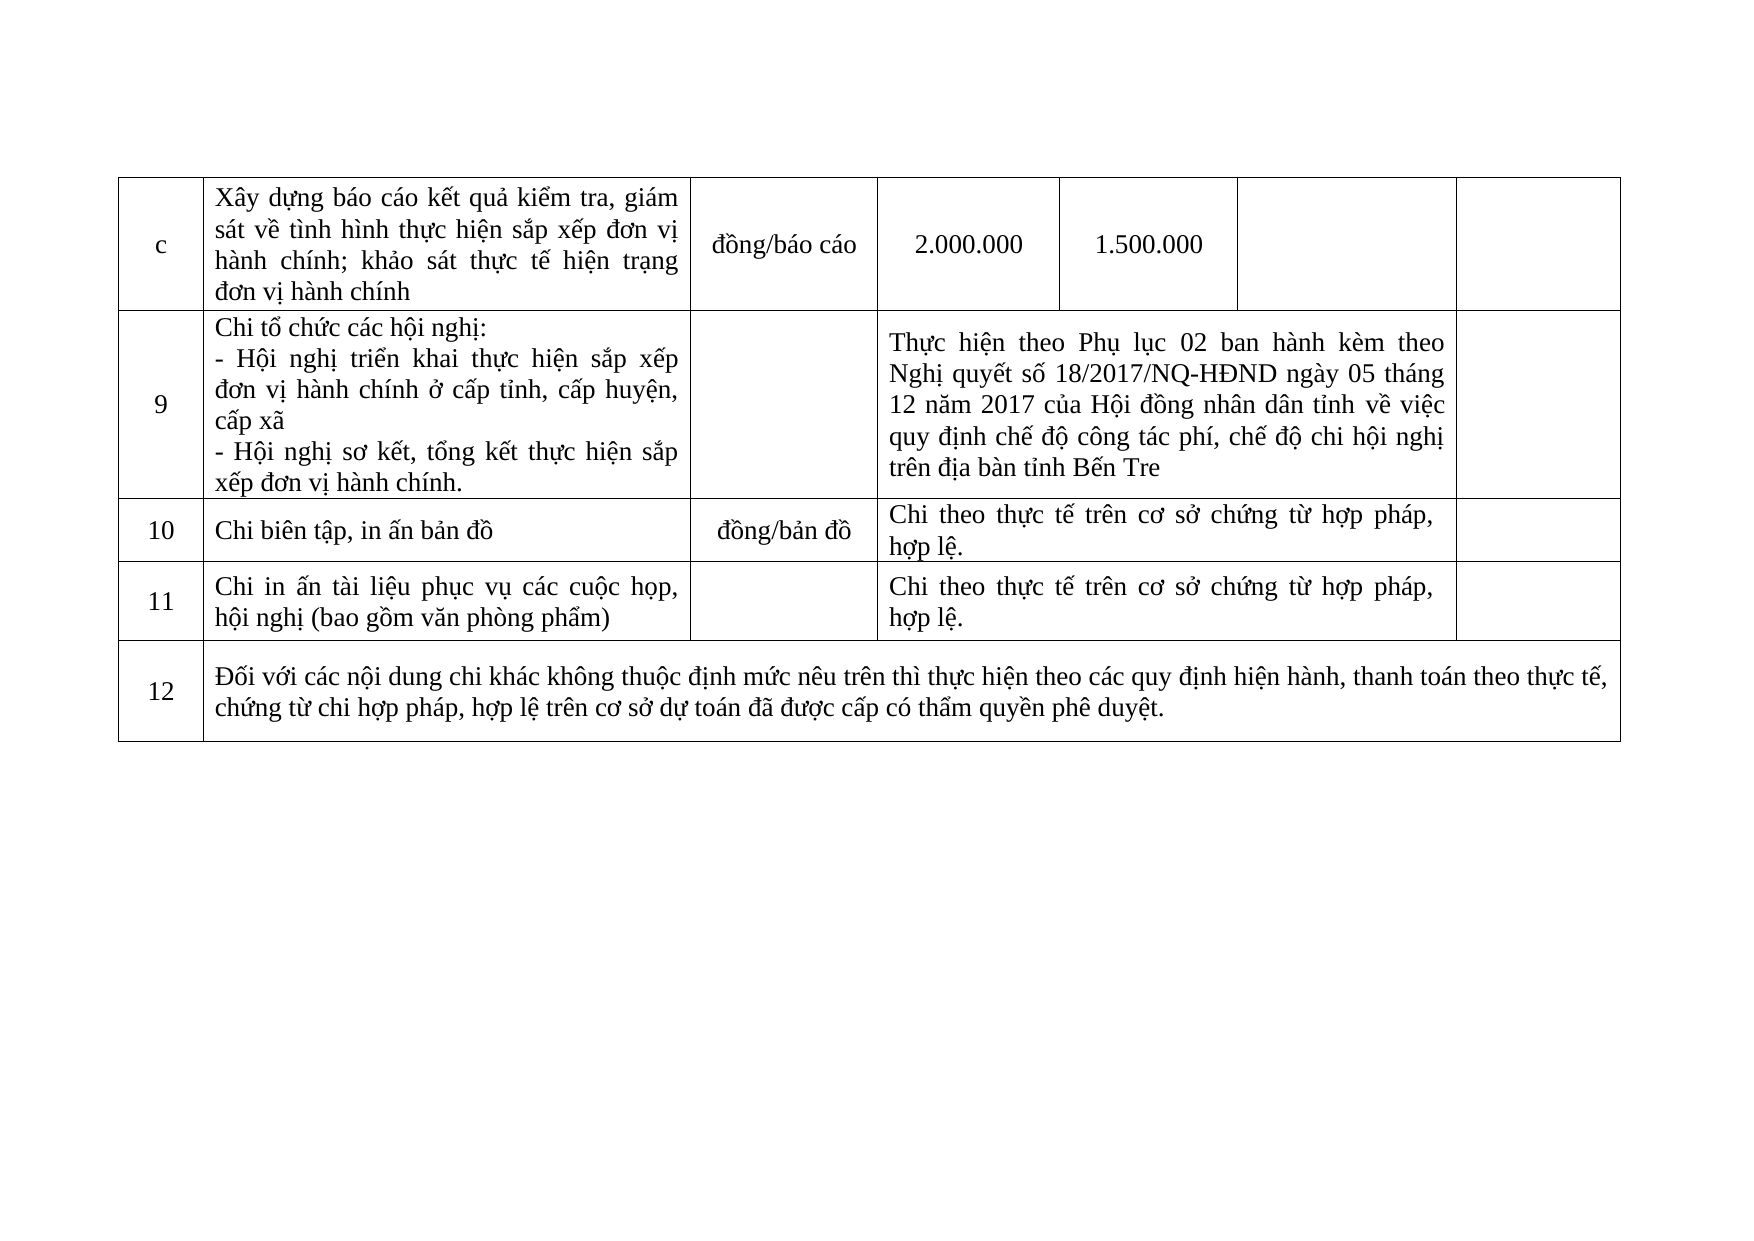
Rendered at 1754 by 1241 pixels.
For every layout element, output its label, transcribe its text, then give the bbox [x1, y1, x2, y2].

table_cell Thực hiện theo Phụ lục 02 ban hành kèm theo Nghị quyết số 18/2017/NQ-HĐND ngày 05 tháng 12 năm 2017 của Hội đồng nhân dân tỉnh về việc quy định chế độ công tác phí, chế độ chi hội nghị trên địa bàn tỉnh Bến Tre [878, 311, 1456, 497]
table_cell [1238, 178, 1456, 309]
table_cell c [119, 178, 203, 309]
table_cell [1457, 178, 1620, 309]
table_cell 10 [119, 499, 203, 561]
table_cell 2.000.000 [878, 178, 1059, 309]
table_cell 1.500.000 [1060, 178, 1237, 309]
table_cell đồng/bản đồ [691, 499, 877, 561]
table_cell [691, 311, 877, 497]
table_cell [1457, 499, 1620, 561]
table_cell Chi theo thực tế trên cơ sở chứng từ hợp pháp, hợp lệ. [878, 499, 1456, 561]
table_cell Xây dựng báo cáo kết quả kiểm tra, giám sát về tình hình thực hiện sắp xếp đơn vị hành chính; khảo sát thực tế hiện trạng đơn vị hành chính [204, 178, 690, 309]
table_cell đồng/báo cáo [691, 178, 877, 309]
table_cell Chi theo thực tế trên cơ sở chứng từ hợp pháp, hợp lệ. [878, 562, 1456, 640]
table_cell 9 [119, 311, 203, 497]
table_cell 11 [119, 562, 203, 640]
table_cell 12 [119, 641, 203, 741]
table_cell Chi in ấn tài liệu phục vụ các cuộc họp, hội nghị (bao gồm văn phòng phẩm) [204, 562, 690, 640]
table_cell [1457, 311, 1620, 497]
table_cell Chi tổ chức các hội nghị: - Hội nghị triển khai thực hiện sắp xếp đơn vị hành chính ở cấp tỉnh, cấp huyện, cấp xã - Hội nghị sơ kết, tổng kết thực hiện sắp xếp đơn vị hành chính. [204, 311, 690, 497]
table_cell Chi biên tập, in ấn bản đồ [204, 499, 690, 561]
table_cell Đối với các nội dung chi khác không thuộc định mức nêu trên thì thực hiện theo các quy định hiện hành, thanh toán theo thực tế, chứng từ chi hợp pháp, hợp lệ trên cơ sở dự toán đã được cấp có thẩm quyền phê duyệt. [204, 641, 1620, 741]
table_cell [691, 562, 877, 640]
table_cell [1457, 562, 1620, 640]
